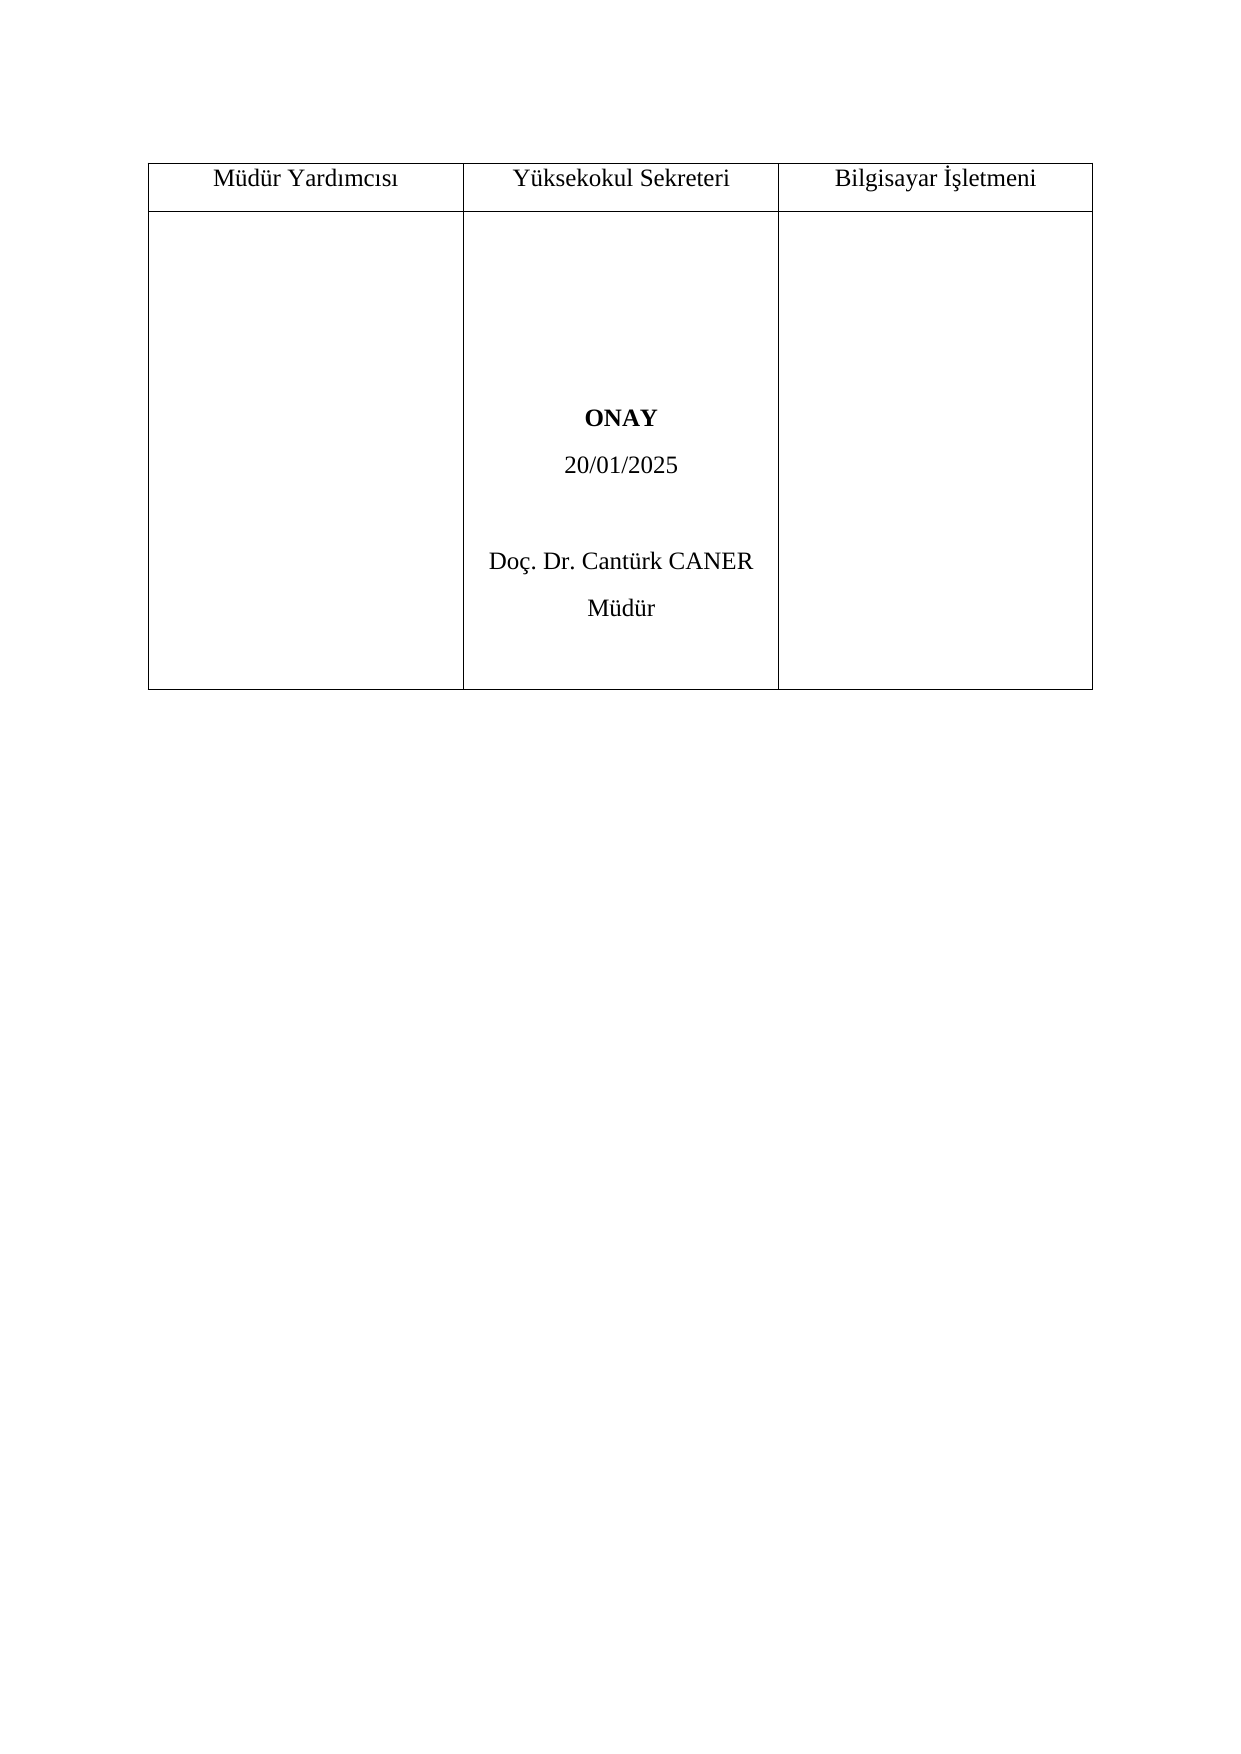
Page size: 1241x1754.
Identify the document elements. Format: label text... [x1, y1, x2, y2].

table_cell ONAY 20/01/2025 Doç. Dr. Cantürk CANER Müdür [464, 212, 778, 689]
table_cell [779, 212, 1092, 689]
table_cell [779, 164, 1092, 211]
table_cell [149, 212, 463, 689]
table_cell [464, 164, 778, 211]
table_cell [149, 164, 463, 211]
